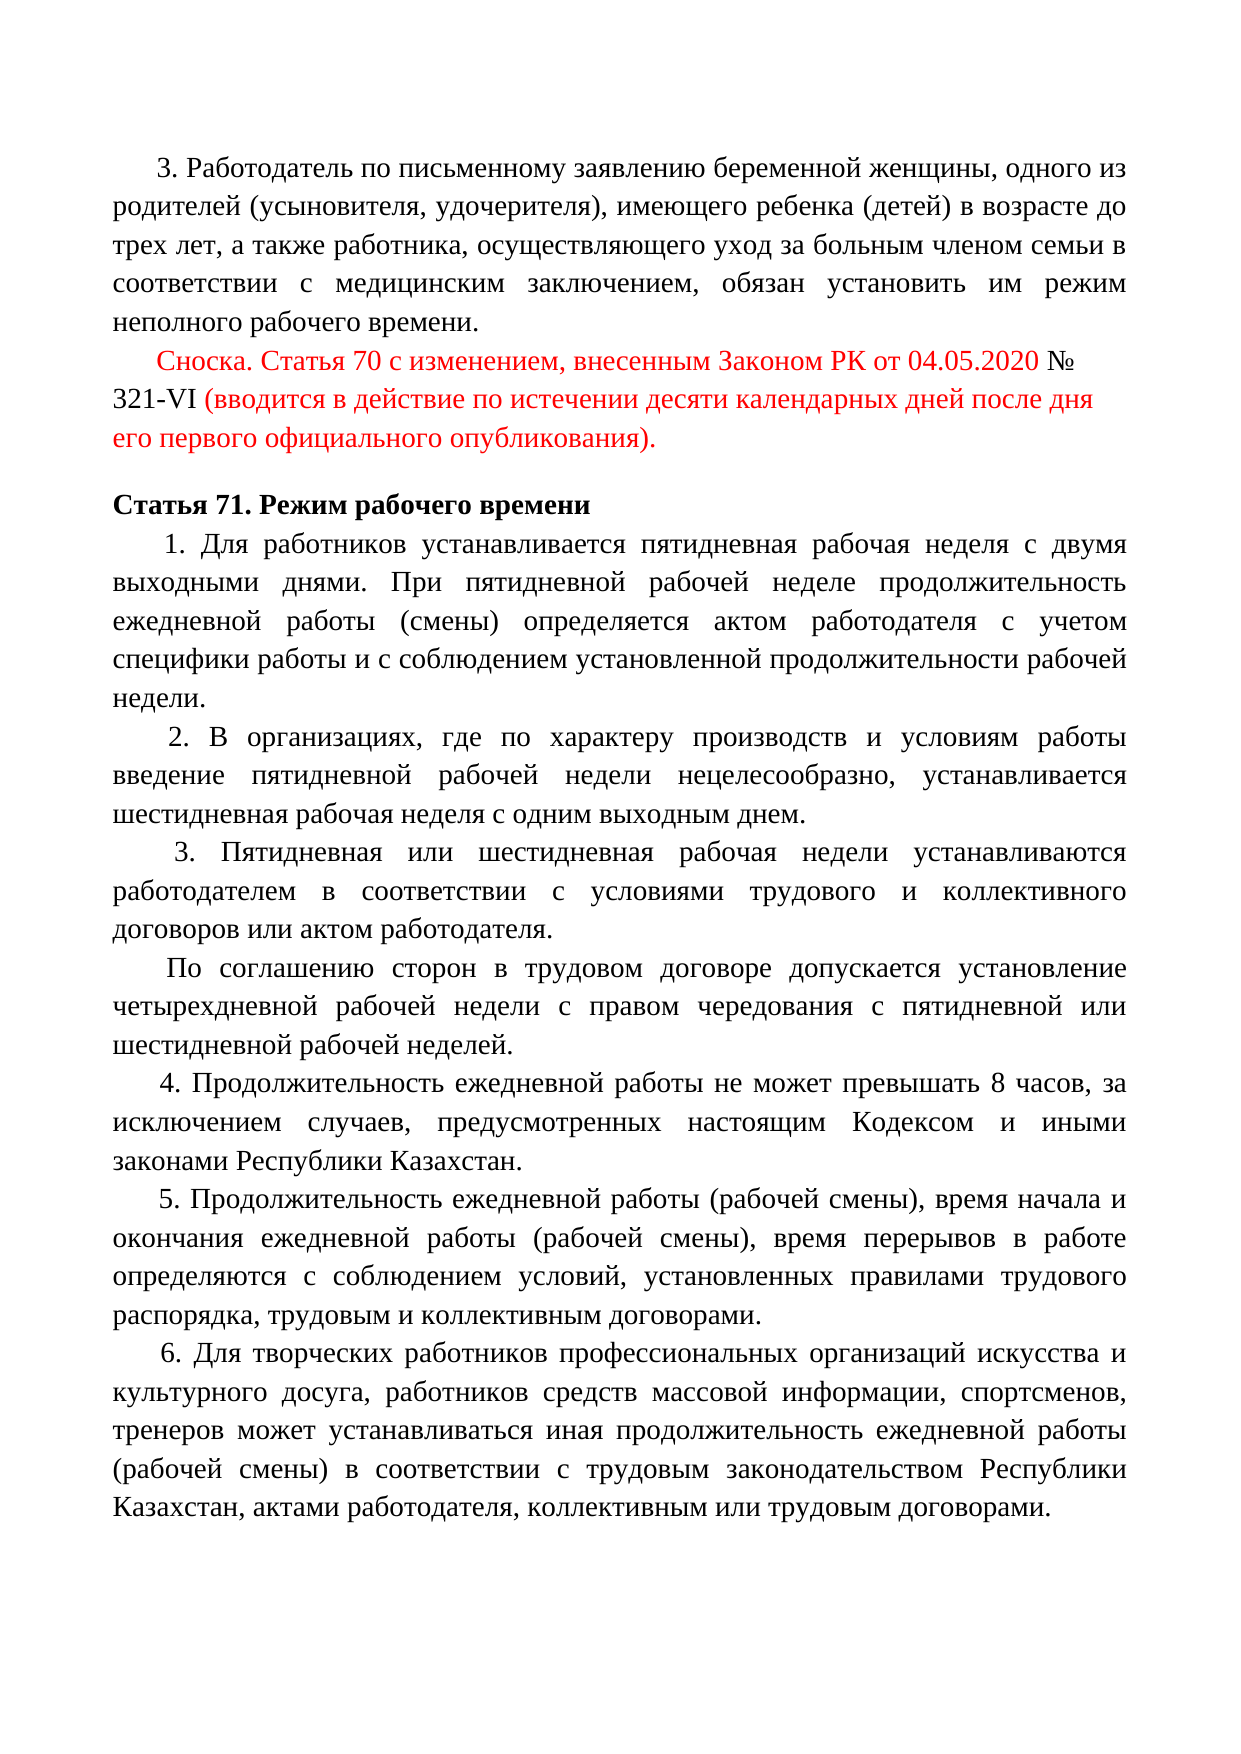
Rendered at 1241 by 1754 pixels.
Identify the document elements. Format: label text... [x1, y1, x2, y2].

text 2. В организациях, где по характеру производств и условиям работы введение пятидневной рабочей недели нецелесообразно, устанавливается шестидневная рабочая неделя с одним выходным днем. [112, 719, 1128, 829]
text Статья 71. Режим рабочего времени [112, 487, 1128, 521]
text 1. Для работников устанавливается пятидневная рабочая неделя с двумя выходными днями. При пятидневной рабочей неделе продолжительность ежедневной работы (смены) определяется актом работодателя с учетом специфики работы и с соблюдением установленной продолжительности рабочей недели. [112, 526, 1128, 714]
text 5. Продолжительность ежедневной работы (рабочей смены), время начала и окончания ежедневной работы (рабочей смены), время перерывов в работе определяются с соблюдением условий, установленных правилами трудового распорядка, трудовым и коллективным договорами. [112, 1181, 1128, 1330]
text 3. Работодатель по письменному заявлению беременной женщины, одного из родителей (усыновителя, удочерителя), имеющего ребенка (детей) в возрасте до трех лет, а также работника, осуществляющего уход за больным членом семьи в соответствии с медицинским заключением, обязан установить им режим неполного рабочего времени. [112, 150, 1128, 338]
text 3. Пятидневная или шестидневная рабочая недели устанавливаются работодателем в соответствии с условиями трудового и коллективного договоров или актом работодателя. [112, 834, 1128, 945]
text 6. Для творческих работников профессиональных организаций искусства и культурного досуга, работников средств массовой информации, спортсменов, тренеров может устанавливаться иная продолжительность ежедневной работы (рабочей смены) в соответствии с трудовым законодательством Республики Казахстан, актами работодателя, коллективным или трудовым договорами. [112, 1335, 1128, 1523]
text 4. Продолжительность ежедневной работы не может превышать 8 часов, за исключением случаев, предусмотренных настоящим Кодексом и иными законами Республики Казахстан. [112, 1066, 1128, 1176]
text По соглашению сторон в трудовом договоре допускается установление четырехдневной рабочей недели с правом чередования с пятидневной или шестидневной рабочей неделей. [112, 950, 1128, 1061]
text Сноска. Статья 70 с изменением, внесенным Законом РК от 04.05.2020 № 321-VІ (вводится в действие по истечении десяти календарных дней после дня его первого официального опубликования). [112, 343, 1128, 483]
